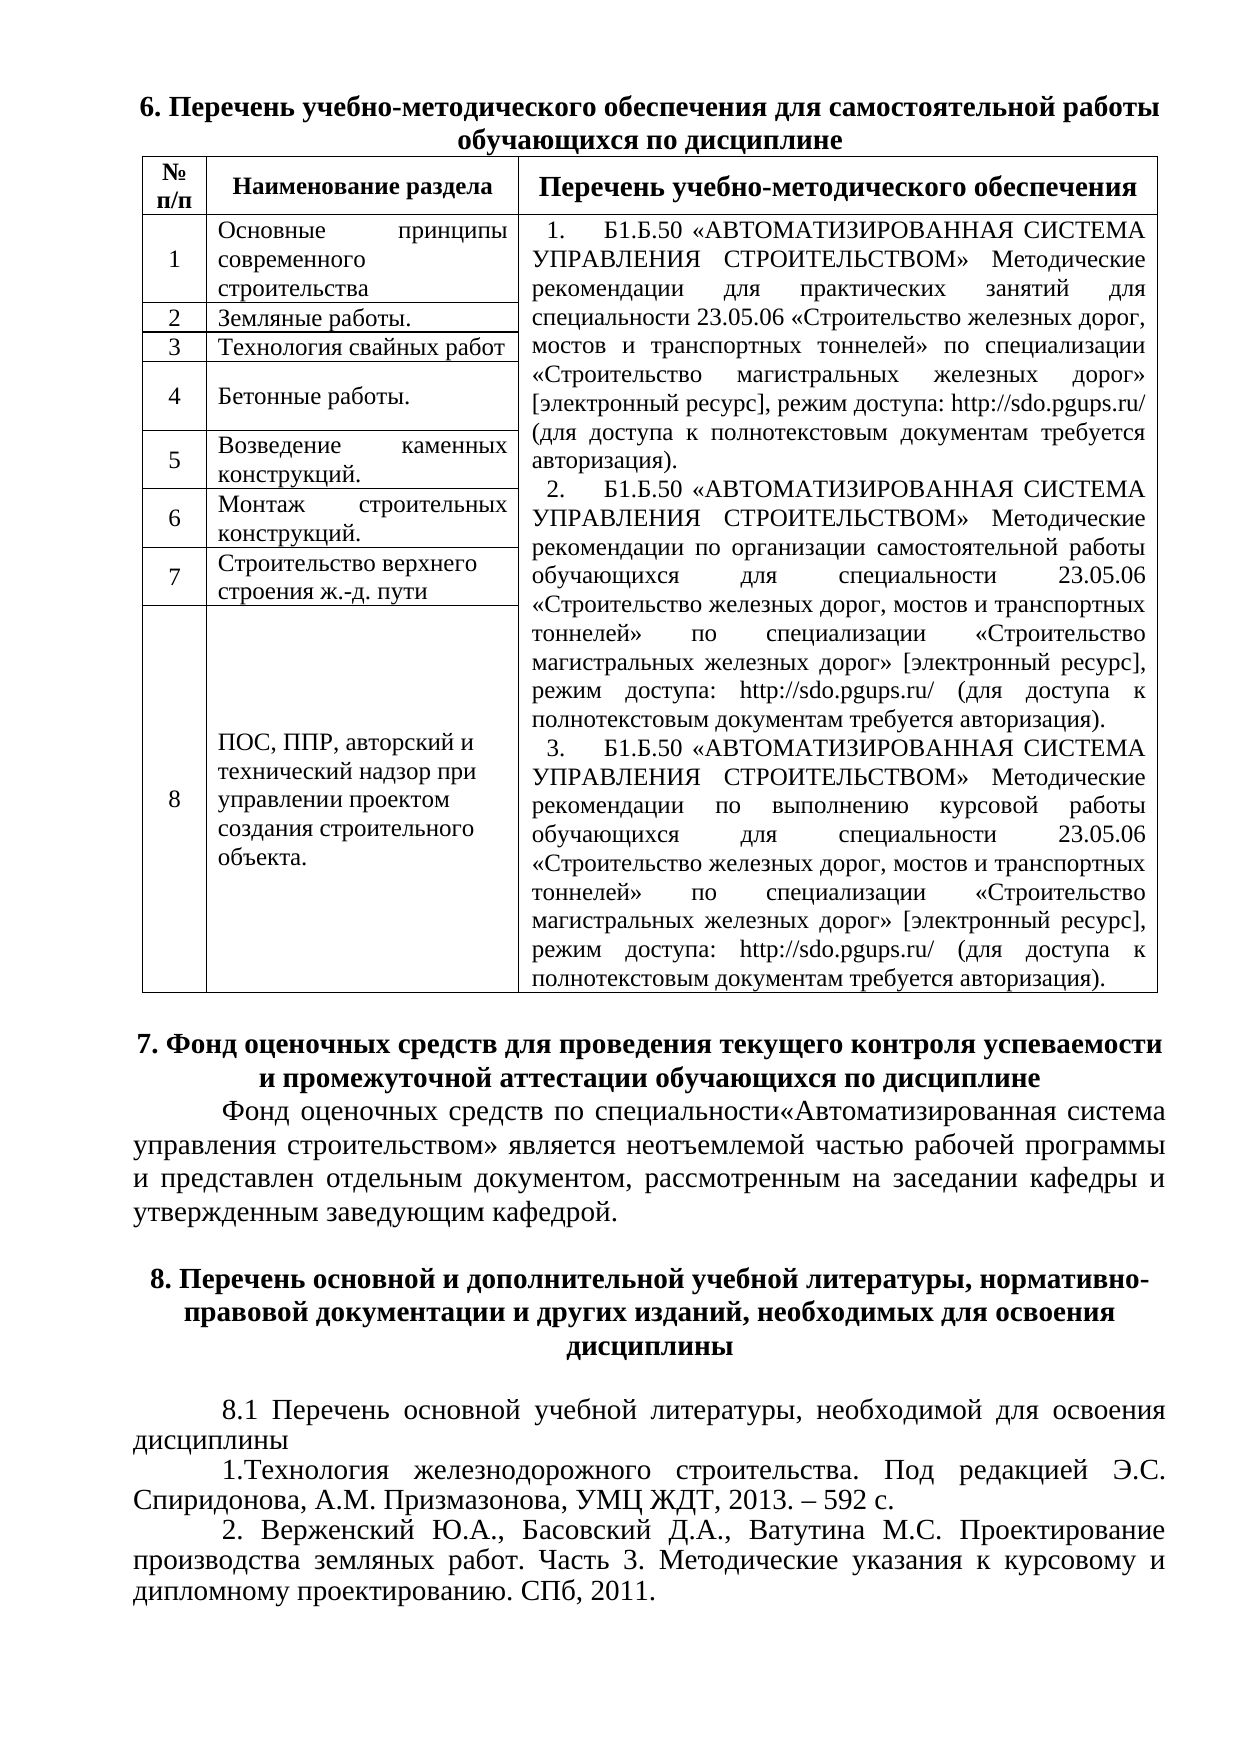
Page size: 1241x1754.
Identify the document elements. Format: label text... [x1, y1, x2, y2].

table_cell ПОС, ППР, авторский и технический надзор при управлении проектом создания строительного объекта. [207, 606, 518, 992]
table_cell Земляные работы. [207, 303, 518, 331]
table_cell Основные принципы современного строительства [207, 215, 518, 302]
table_cell Бетонные работы. [207, 362, 518, 429]
table_header Наименование раздела [207, 157, 518, 214]
table_header № п/п [143, 157, 206, 214]
table_cell Монтаж строительных конструкций. [207, 489, 518, 547]
table_cell 8 [143, 606, 206, 992]
table_cell 3 [143, 333, 206, 361]
table_cell Технология свайных работ [207, 333, 518, 361]
text 2. Верженский Ю.А., Басовский Д.А., Ватутина М.С. Проектирование производства земляных работ. Часть 3. Методические указания к курсовому и дипломному проектированию. СПб, 2011. [133, 1516, 1167, 1606]
table_cell Строительство верхнего строения ж.-д. пути [207, 548, 518, 605]
text 7. Фонд оценочных средств для проведения текущего контроля успеваемости и промежуточной аттестации обучающихся по дисциплине [133, 1026, 1167, 1093]
table_cell 7 [143, 548, 206, 605]
table_cell Б1.Б.50 «АВТОМАТИЗИРОВАННАЯ СИСТЕМА УПРАВЛЕНИЯ СТРОИТЕЛЬСТВОМ» Методические рекомендации для практических занятий для специальности 23.05.06 «Строительство железных дорог, мостов и транспортных тоннелей» по специализации «Строительство магистральных железных дорог» [электронный ресурс], режим доступа: http://sdo.pgups.ru/ (для доступа к полнотекстовым документам требуется авторизация). Б1.Б.50 «АВТОМАТИЗИРОВАННАЯ СИСТЕМА УПРАВЛЕНИЯ СТРОИТЕЛЬСТВОМ» Методические рекомендации по организации самостоятельной работы обучающихся для специальности 23.05.06 «Строительство железных дорог, мостов и транспортных тоннелей» по специализации «Строительство магистральных железных дорог» [электронный ресурс], режим доступа: http://sdo.pgups.ru/ (для доступа к полнотекстовым документам требуется авторизация). Б1.Б.50 «АВТОМАТИЗИРОВАННАЯ СИСТЕМА УПРАВЛЕНИЯ СТРОИТЕЛЬСТВОМ» Методические рекомендации по выполнению курсовой работы обучающихся для специальности 23.05.06 «Строительство железных дорог, мостов и транспортных тоннелей» по специализации «Строительство магистральных железных дорог» [электронный ресурс], режим доступа: http://sdo.pgups.ru/ (для доступа к полнотекстовым документам требуется авторизация). [519, 215, 1157, 992]
text 8.1 Перечень основной учебной литературы, необходимой для освоения дисциплины [133, 1395, 1167, 1455]
text 1.Технология железнодорожного строительства. Под редакцией Э.С. Спиридонова, А.М. Призмазонова, УМЦ ЖДТ, 2013. – 592 с. [133, 1455, 1167, 1516]
table_header Перечень учебно-методического обеспечения [519, 157, 1157, 214]
table_cell Возведение каменных конструкций. [207, 431, 518, 488]
text Фонд оценочных средств по специальности«Автоматизированная система управления строительством» является неотъемлемой частью рабочей программы и представлен отдельным документом, рассмотренным на заседании кафедры и утвержденным заведующим кафедрой. [133, 1093, 1167, 1227]
table_cell 6 [143, 489, 206, 547]
text 6. Перечень учебно-методического обеспечения для самостоятельной работы обучающихся по дисциплине [133, 89, 1167, 156]
table_cell 5 [143, 431, 206, 488]
text 8. Перечень основной и дополнительной учебной литературы, нормативно-правовой документации и других изданий, необходимых для освоения дисциплины [133, 1261, 1167, 1362]
table_cell 2 [143, 303, 206, 331]
table_cell 4 [143, 362, 206, 429]
table_cell 1 [143, 215, 206, 302]
